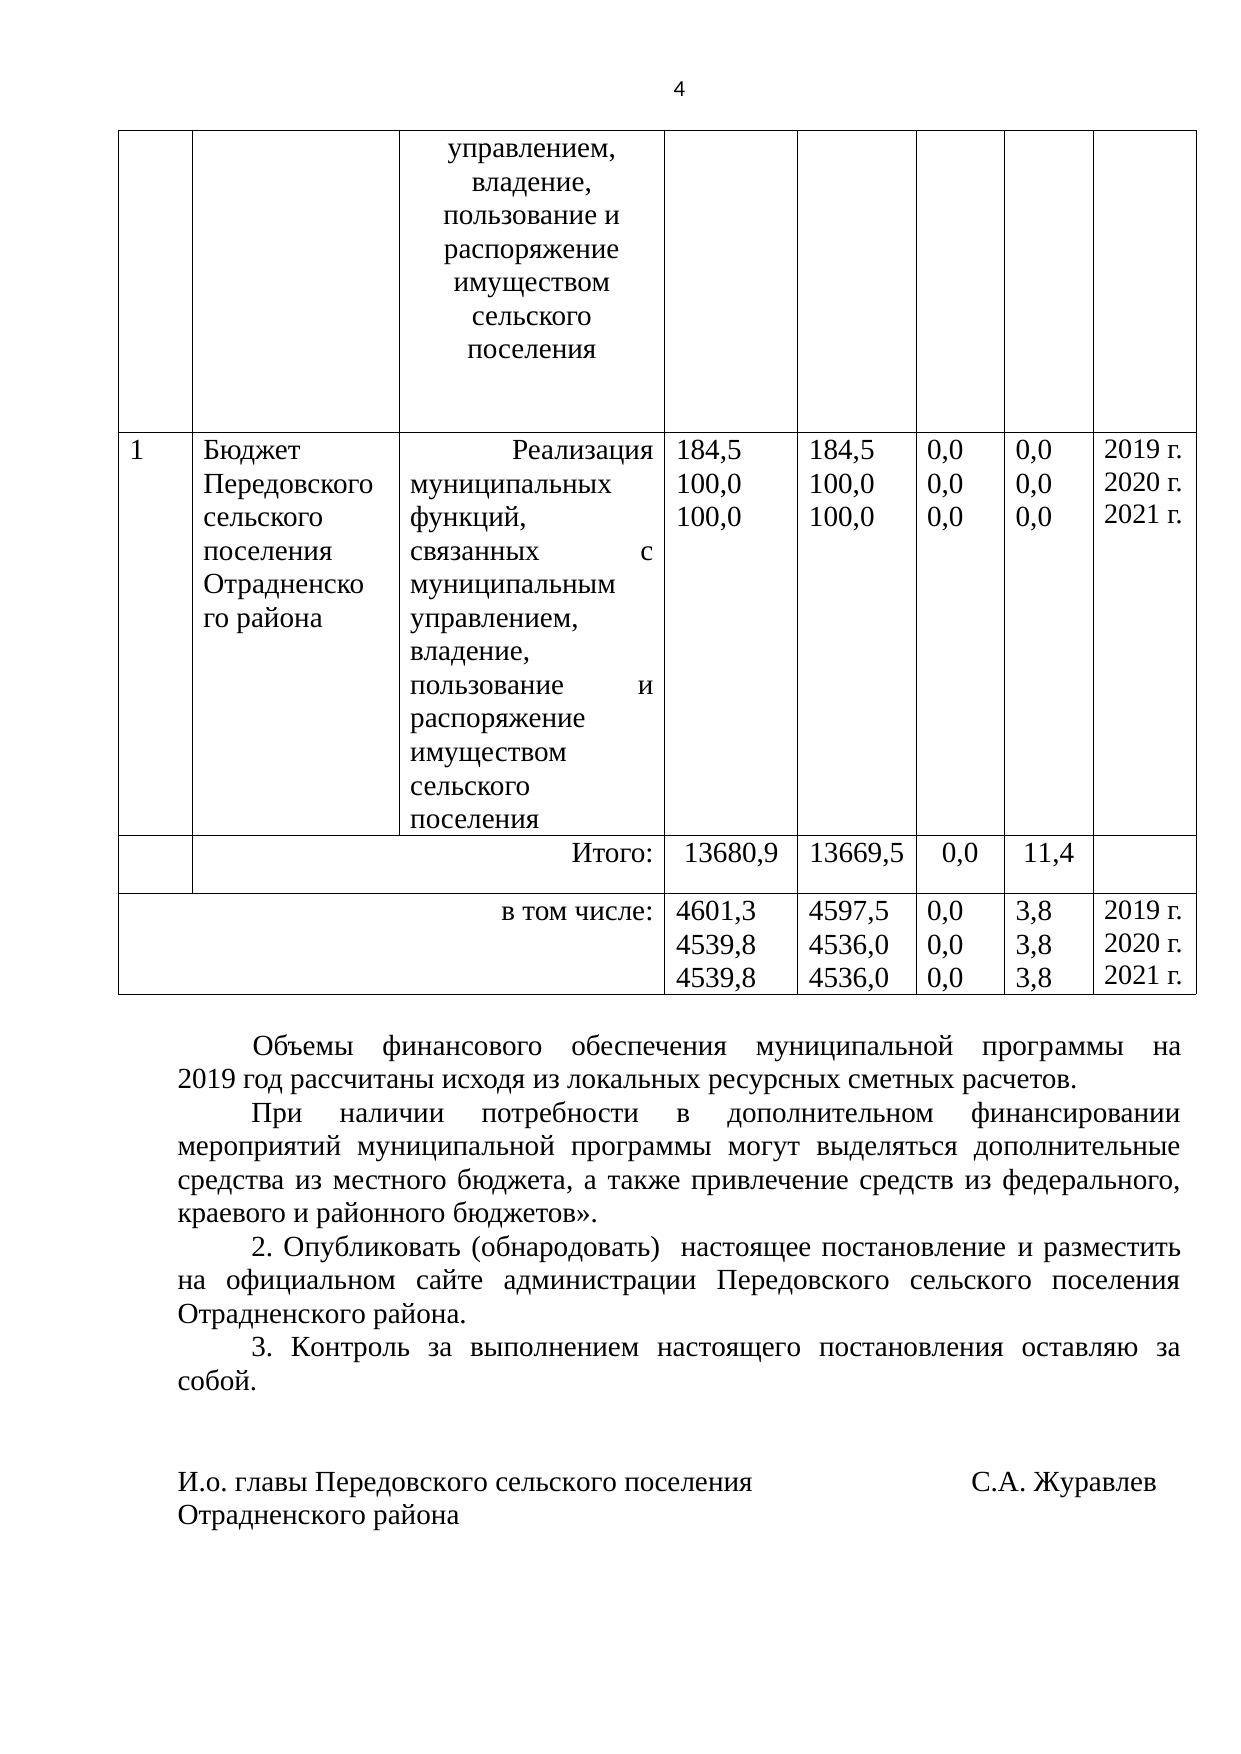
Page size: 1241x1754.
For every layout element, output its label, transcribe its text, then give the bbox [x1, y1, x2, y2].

table_cell 11,4 [1005, 836, 1093, 893]
table_cell Итого: [193, 836, 664, 893]
table_cell 184,5 100,0 100,0 [798, 433, 916, 835]
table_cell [193, 433, 399, 835]
table_cell 0,0 0,0 0,0 [917, 433, 1004, 835]
text И.о. главы Передовского сельского поселения С.А. Журавлев [177, 1464, 1181, 1497]
table_cell [193, 131, 399, 432]
table_cell 13669,5 [798, 836, 916, 893]
text Объемы финансового обеспечения муниципальной программы на 2019 год рассчитаны исходя из локальных ресурсных сметных расчетов. [177, 1028, 1181, 1095]
table_cell [119, 836, 192, 893]
text При наличии потребности в дополнительном финансировании мероприятий муниципальной программы могут выделяться дополнительные средства из местного бюджета, а также привлечение средств из федерального, краевого и районного бюджетов». [177, 1095, 1181, 1229]
table_cell [665, 131, 797, 432]
table_cell 2019 г. 2020 г. 2021 г. [1094, 433, 1196, 835]
table_cell [119, 131, 192, 432]
table_cell 4601,3 4539,8 4539,8 [665, 894, 797, 994]
table_cell [1005, 131, 1093, 432]
table_cell [917, 131, 1004, 432]
table_cell 1 [119, 433, 192, 835]
table_cell Реализация муниципальных функций, связанных с муниципальным управлением, владение, пользование и распоряжение имуществом сельского поселения [400, 433, 664, 835]
text Отрадненского района [177, 1497, 1181, 1531]
table_cell 184,5 100,0 100,0 [665, 433, 797, 835]
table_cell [400, 131, 664, 432]
text 2. Опубликовать (обнародовать) настоящее постановление и разместить на официальном сайте администрации Передовского сельского поселения Отрадненского района. [177, 1229, 1181, 1329]
table_cell 3,8 3,8 3,8 [1005, 894, 1093, 994]
table_cell 0,0 [917, 836, 1004, 893]
table_cell [798, 131, 916, 432]
text 3. Контроль за выполнением настоящего постановления оставляю за собой. [177, 1329, 1181, 1397]
table_cell 2019 г. 2020 г. 2021 г. [1094, 894, 1196, 994]
table_cell 0,0 0,0 0,0 [1005, 433, 1093, 835]
table_cell 4597,5 4536,0 4536,0 [798, 894, 916, 994]
table_cell [1094, 836, 1196, 893]
table_cell 0,0 0,0 0,0 [917, 894, 1004, 994]
table_cell в том числе: [119, 894, 664, 994]
table_cell 13680,9 [665, 836, 797, 893]
table_cell [1094, 131, 1196, 432]
